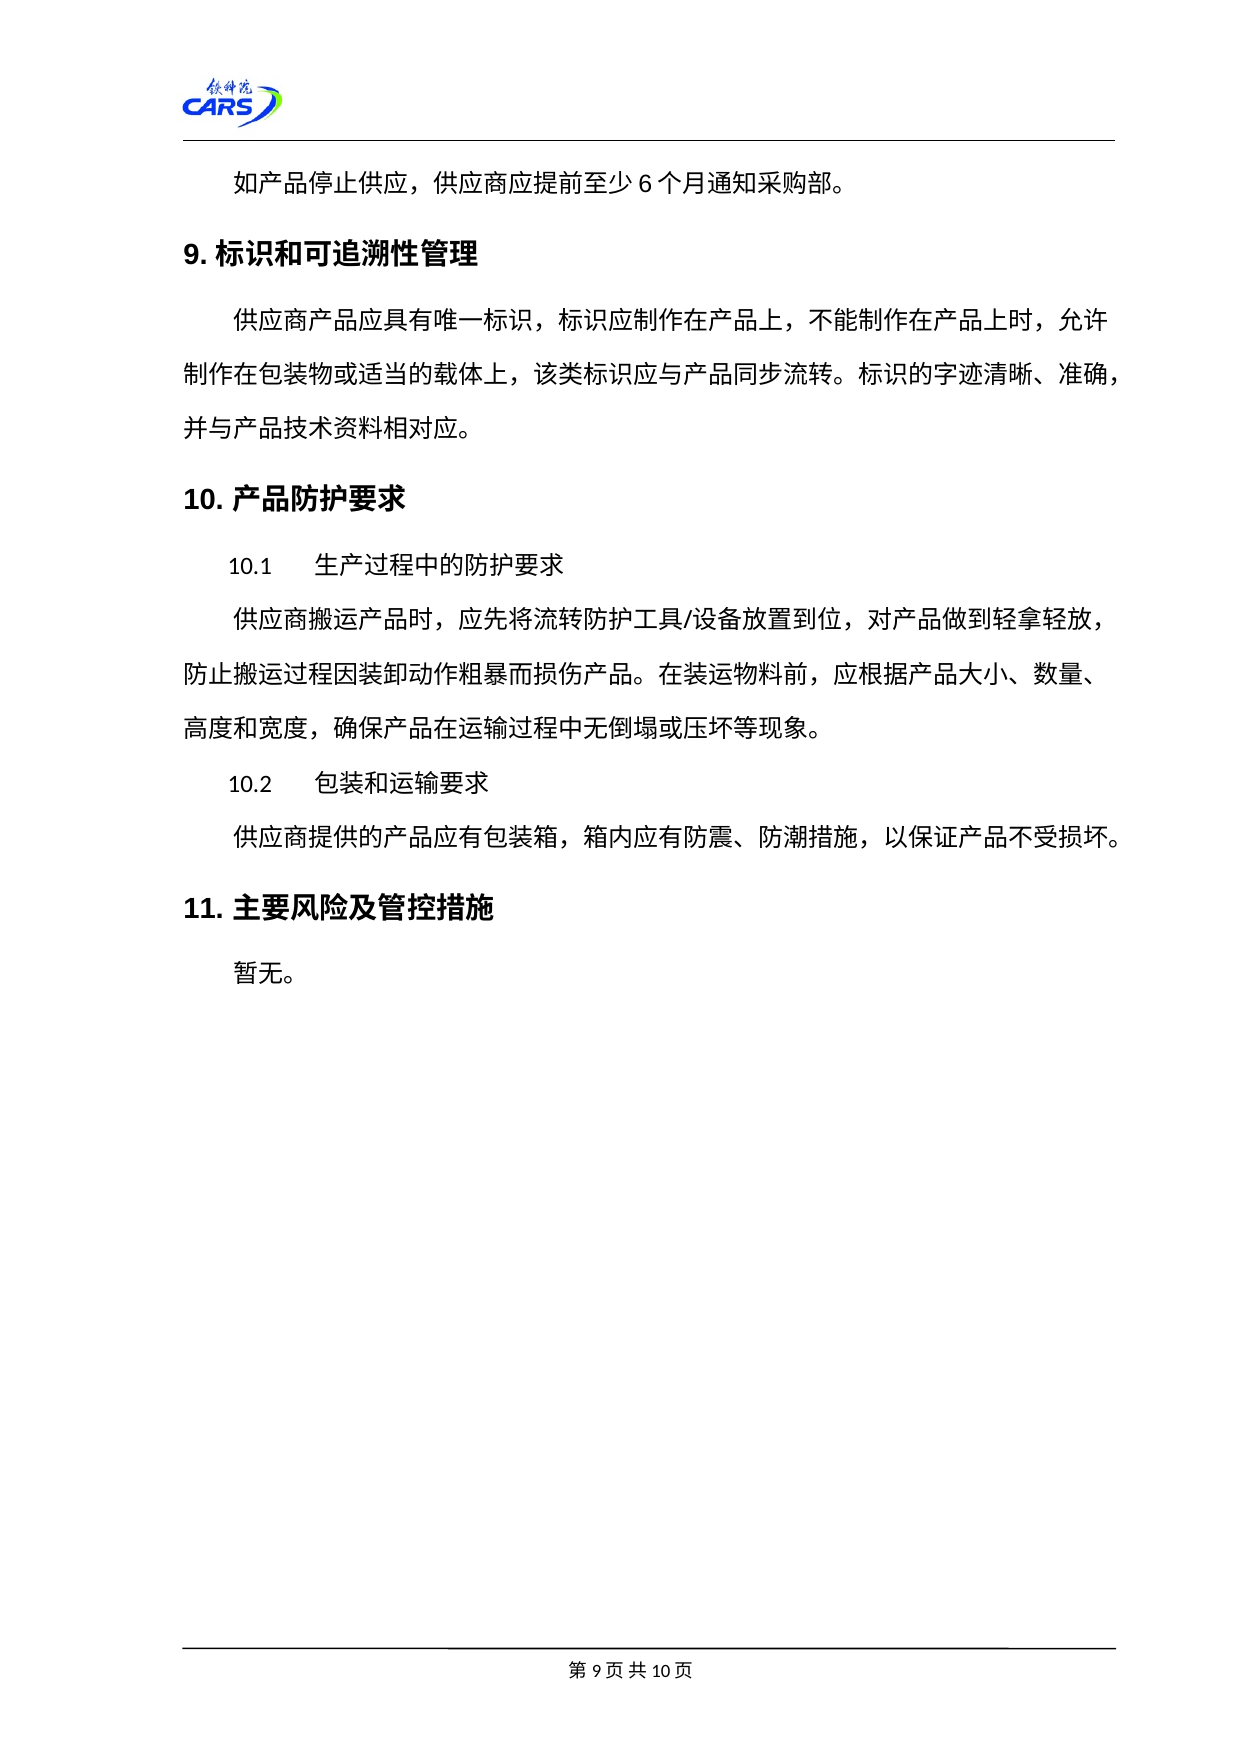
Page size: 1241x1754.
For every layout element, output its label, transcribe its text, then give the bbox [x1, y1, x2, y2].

text 供应商搬运产品时，应先将流转防护工具/设备放置到位，对产品做到轻拿轻放，防止搬运过程因装卸动作粗暴而损伤产品。在装运物料前，应根据产品大小、数量、高度和宽度，确保产品在运输过程中无倒塌或压坏等现象。 [183, 600, 1116, 745]
text 供应商产品应具有唯一标识，标识应制作在产品上，不能制作在产品上时，允许制作在包装物或适当的载体上，该类标识应与产品同步流转。标识的字迹清晰、准确，并与产品技术资料相对应。 [183, 300, 1116, 445]
subtitle 包装和运输要求 [227, 763, 1116, 799]
subtitle 产品防护要求 [183, 476, 1116, 518]
subtitle 标识和可追溯性管理 [183, 231, 1116, 273]
subtitle 生产过程中的防护要求 [227, 546, 1116, 582]
text 暂无。 [183, 954, 1116, 990]
text 供应商提供的产品应有包装箱，箱内应有防震、防潮措施，以保证产品不受损坏。 [183, 817, 1116, 854]
subtitle 主要风险及管控措施 [183, 884, 1116, 927]
text 如产品停止供应，供应商应提前至少6个月通知采购部。 [183, 164, 1116, 200]
picture [173, 61, 290, 137]
